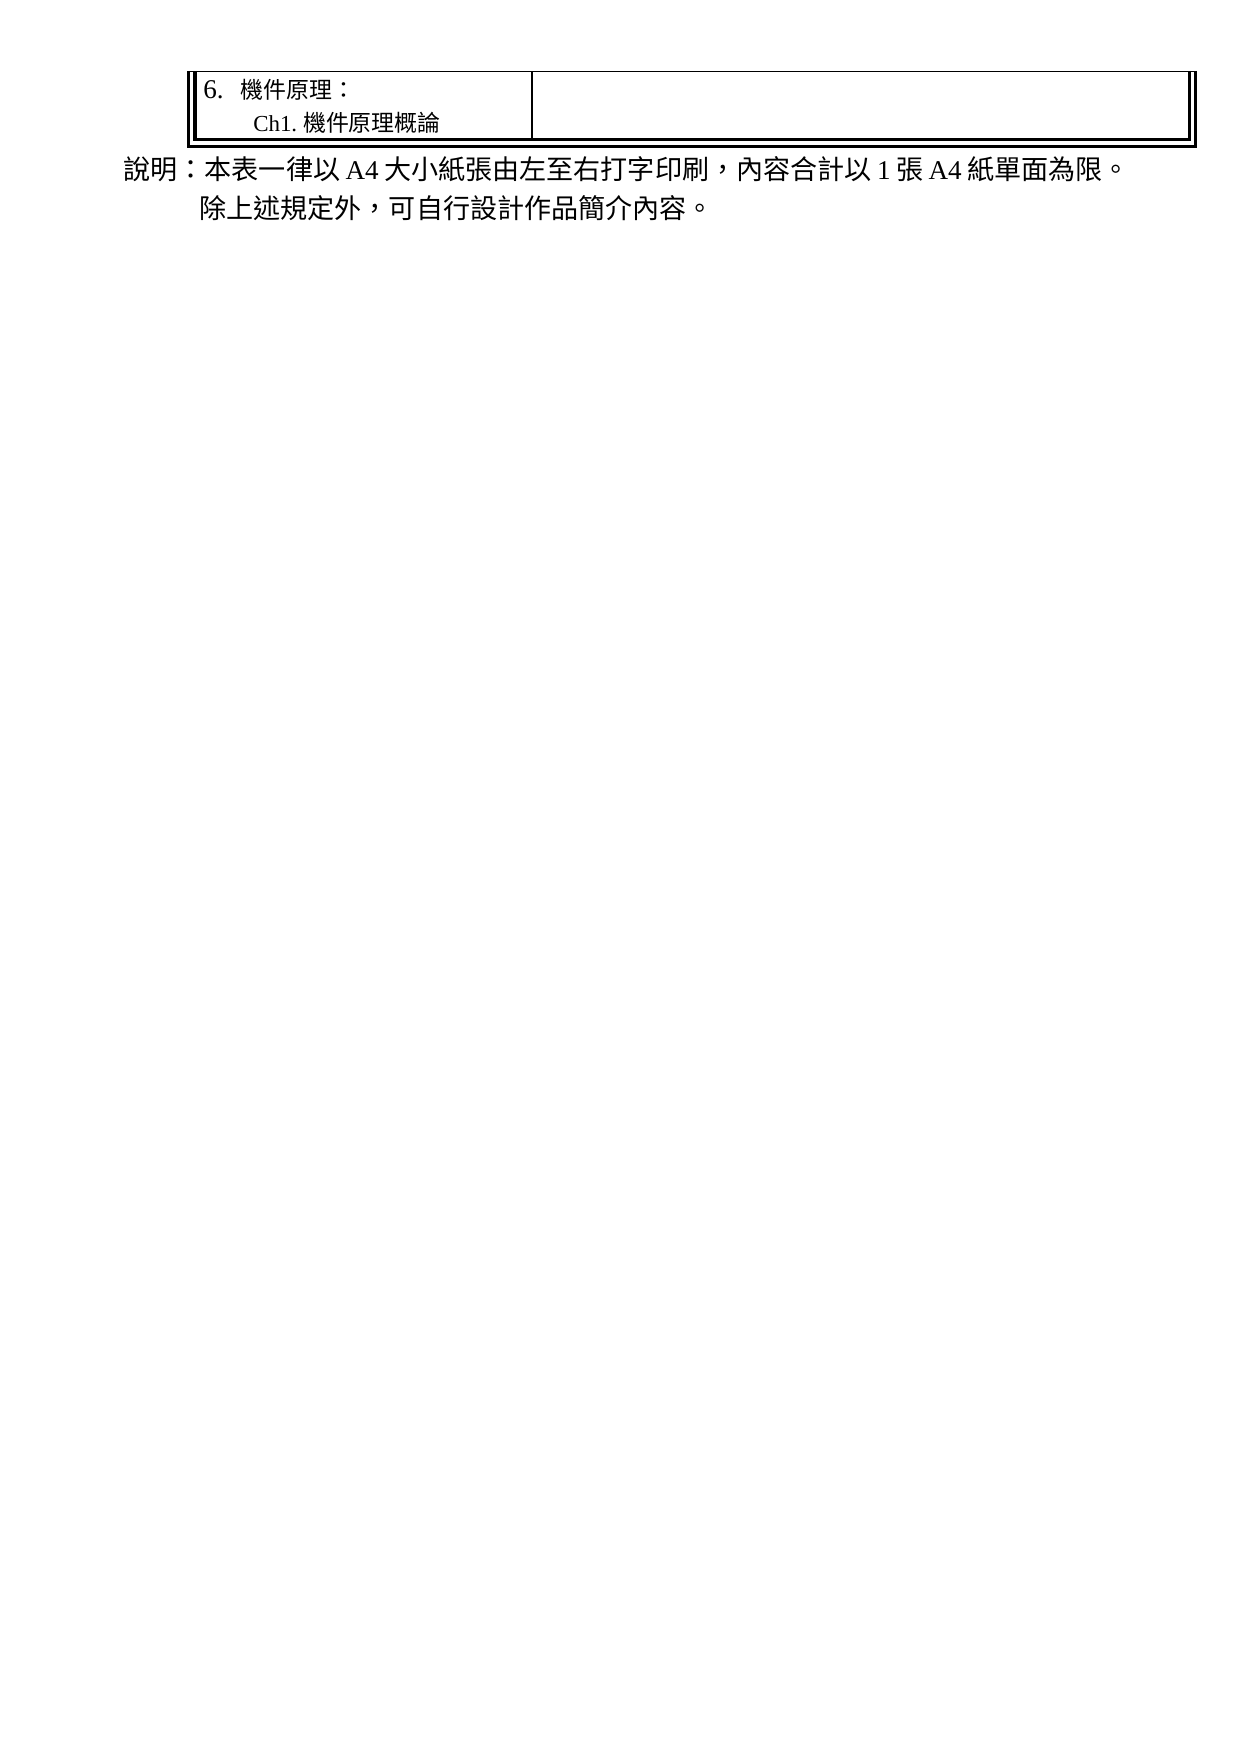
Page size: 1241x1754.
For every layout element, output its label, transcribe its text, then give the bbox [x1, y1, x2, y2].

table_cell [197, 72, 531, 138]
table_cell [533, 72, 1188, 138]
text 說明：本表一律以A4大小紙張由左至右打字印刷，內容合計以1張A4紙單面為限。除上述規定外，可自行設計作品簡介內容。 [123, 148, 1122, 226]
